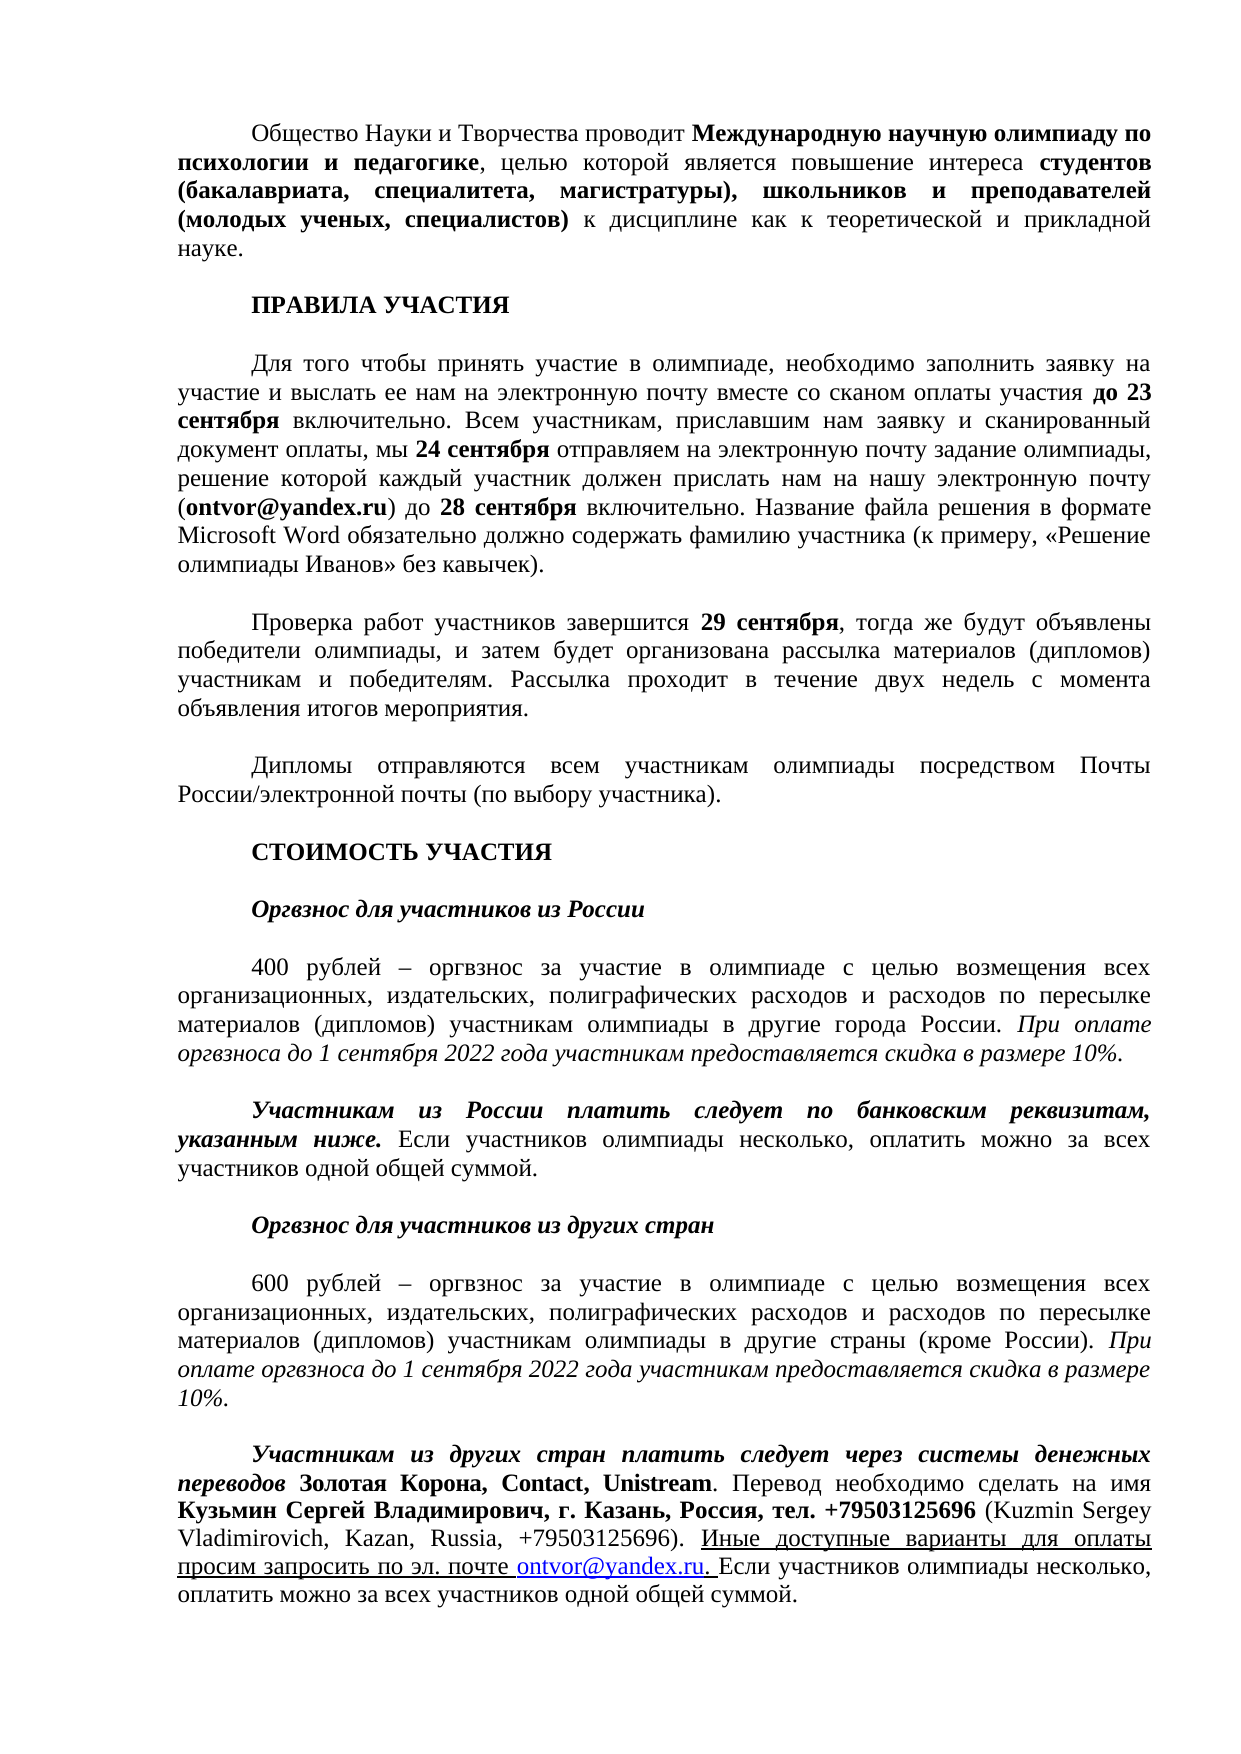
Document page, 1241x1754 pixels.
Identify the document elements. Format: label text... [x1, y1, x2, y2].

text Участникам из других стран платить следует через системы денежных переводов Золотая Корона, Contact, Unistream. Перевод необходимо сделать на имя Кузьмин Сергей Владимирович, г. Казань, Россия, тел. +79503125696 (Kuzmin Sergey Vladimirovich, Kazan, Russia, +79503125696). Иные доступные варианты для оплаты просим запросить по эл. почте ontvor@yandex.ru. Если участников олимпиады несколько, оплатить можно за всех участников одной общей суммой. [177, 1441, 1152, 1608]
text ПРАВИЛА УЧАСТИЯ [177, 291, 1152, 319]
text 600 рублей – оргвзнос за участие в олимпиаде с целью возмещения всех организационных, издательских, полиграфических расходов и расходов по пересылке материалов (дипломов) участникам олимпиады в другие страны (кроме России). При оплате оргвзноса до 1 сентября 2022 года участникам предоставляется скидка в размере 10%. [177, 1268, 1152, 1412]
text Оргвзнос для участников из других стран [177, 1211, 1152, 1239]
text 400 рублей – оргвзнос за участие в олимпиаде с целью возмещения всех организационных, издательских, полиграфических расходов и расходов по пересылке материалов (дипломов) участникам олимпиады в другие города России. При оплате оргвзноса до 1 сентября 2022 года участникам предоставляется скидка в размере 10%. [177, 952, 1152, 1067]
text Оргвзнос для участников из России [177, 894, 1152, 923]
text Общество Науки и Творчества проводит Международную научную олимпиаду по психологии и педагогике, целью которой является повышение интереса студентов (бакалавриата, специалитета, магистратуры), школьников и преподавателей (молодых ученых, специалистов) к дисциплине как к теоретической и прикладной науке. [177, 118, 1152, 262]
text Для того чтобы принять участие в олимпиаде, необходимо заполнить заявку на участие и выслать ее нам на электронную почту вместе со сканом оплаты участия до 23 сентября включительно. Всем участникам, приславшим нам заявку и сканированный документ оплаты, мы 24 сентября отправляем на электронную почту задание олимпиады, решение которой каждый участник должен прислать нам на нашу электронную почту (ontvor@yandex.ru) до 28 сентября включительно. Название файла решения в формате Microsoft Word обязательно должно содержать фамилию участника (к примеру, «Решение олимпиады Иванов» без кавычек). [177, 348, 1152, 578]
text Дипломы отправляются всем участникам олимпиады посредством Почты России/электронной почты (по выбору участника). [177, 751, 1152, 808]
text Участникам из России платить следует по банковским реквизитам, указанным ниже. Если участников олимпиады несколько, оплатить можно за всех участников одной общей суммой. [177, 1096, 1152, 1182]
text Проверка работ участников завершится 29 сентября, тогда же будут объявлены победители олимпиады, и затем будет организована рассылка материалов (дипломов) участникам и победителям. Рассылка проходит в течение двух недель с момента объявления итогов мероприятия. [177, 607, 1152, 722]
text СТОИМОСТЬ УЧАСТИЯ [177, 837, 1152, 866]
